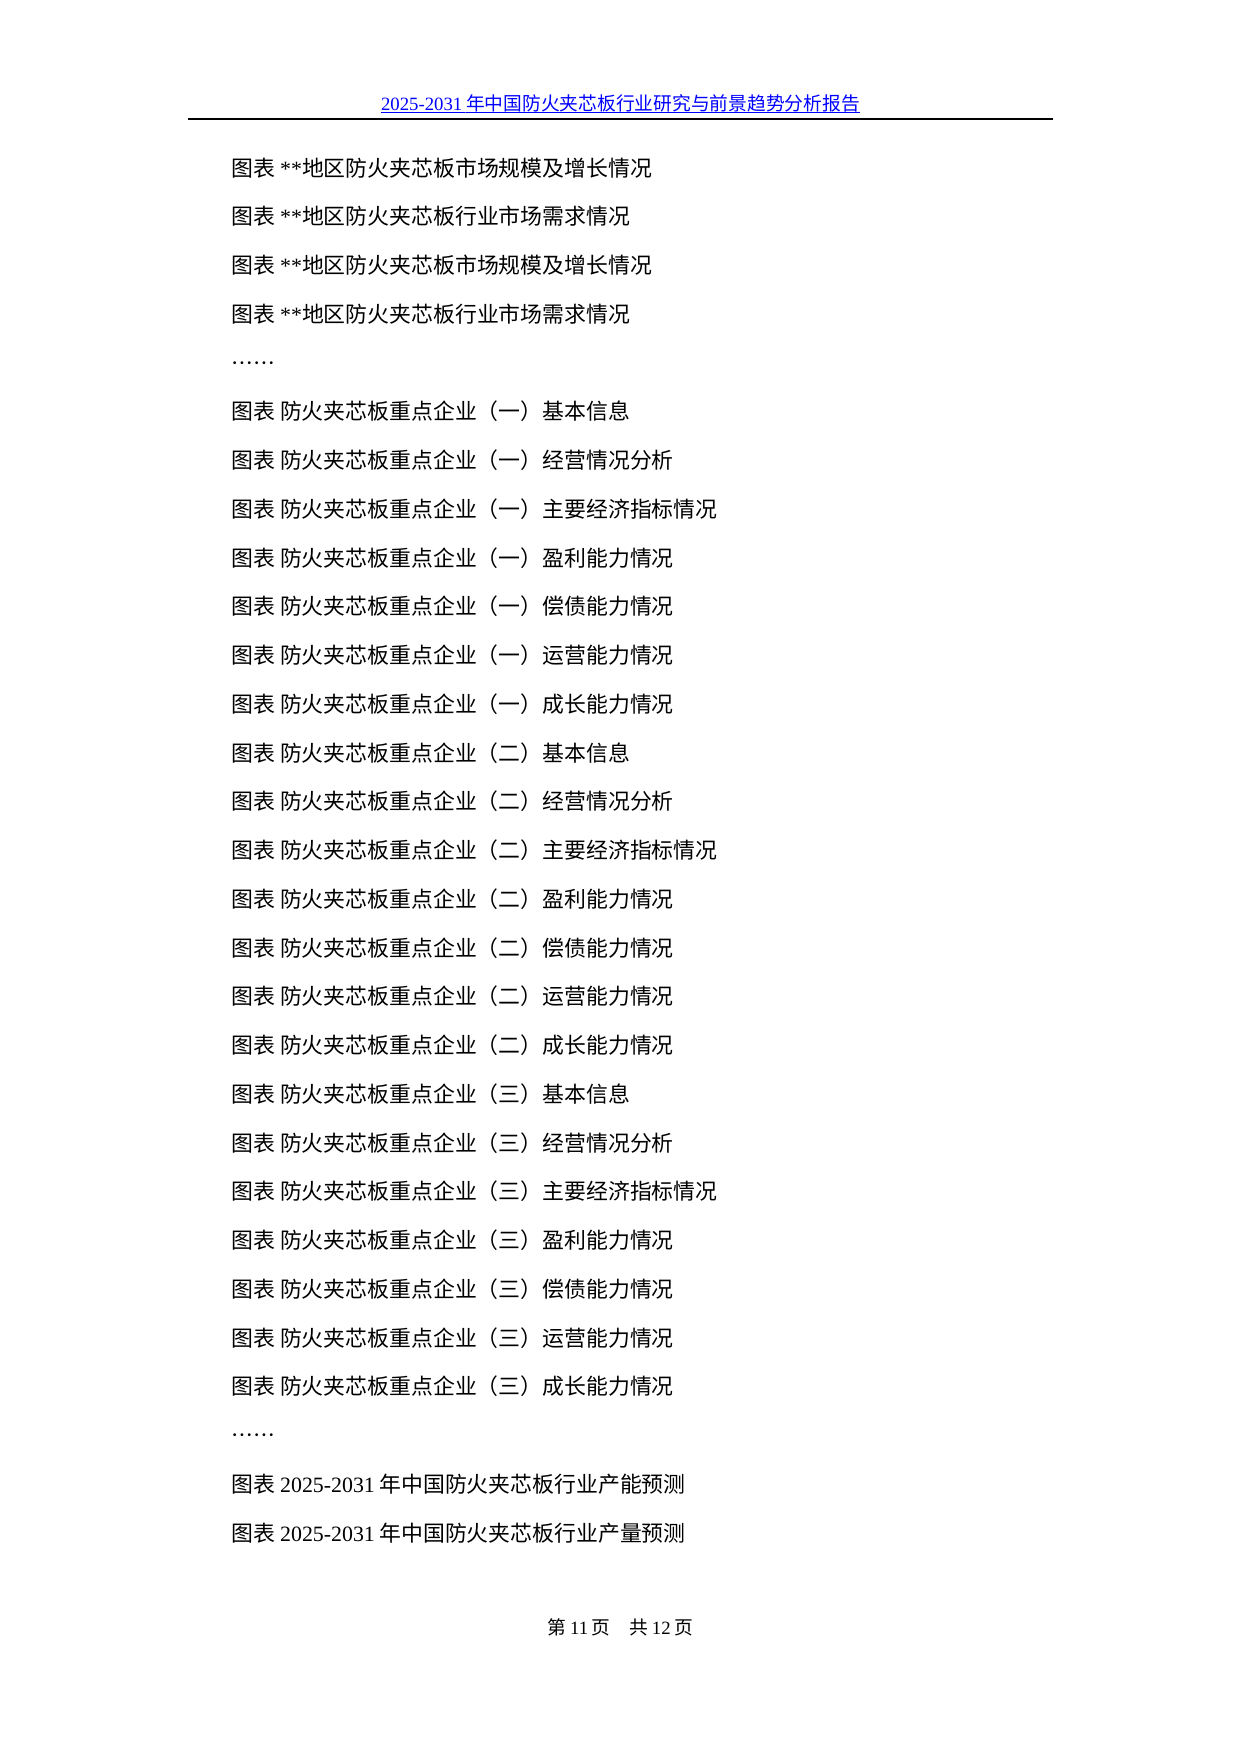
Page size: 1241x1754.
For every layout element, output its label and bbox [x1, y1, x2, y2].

text [187, 150, 1053, 1548]
